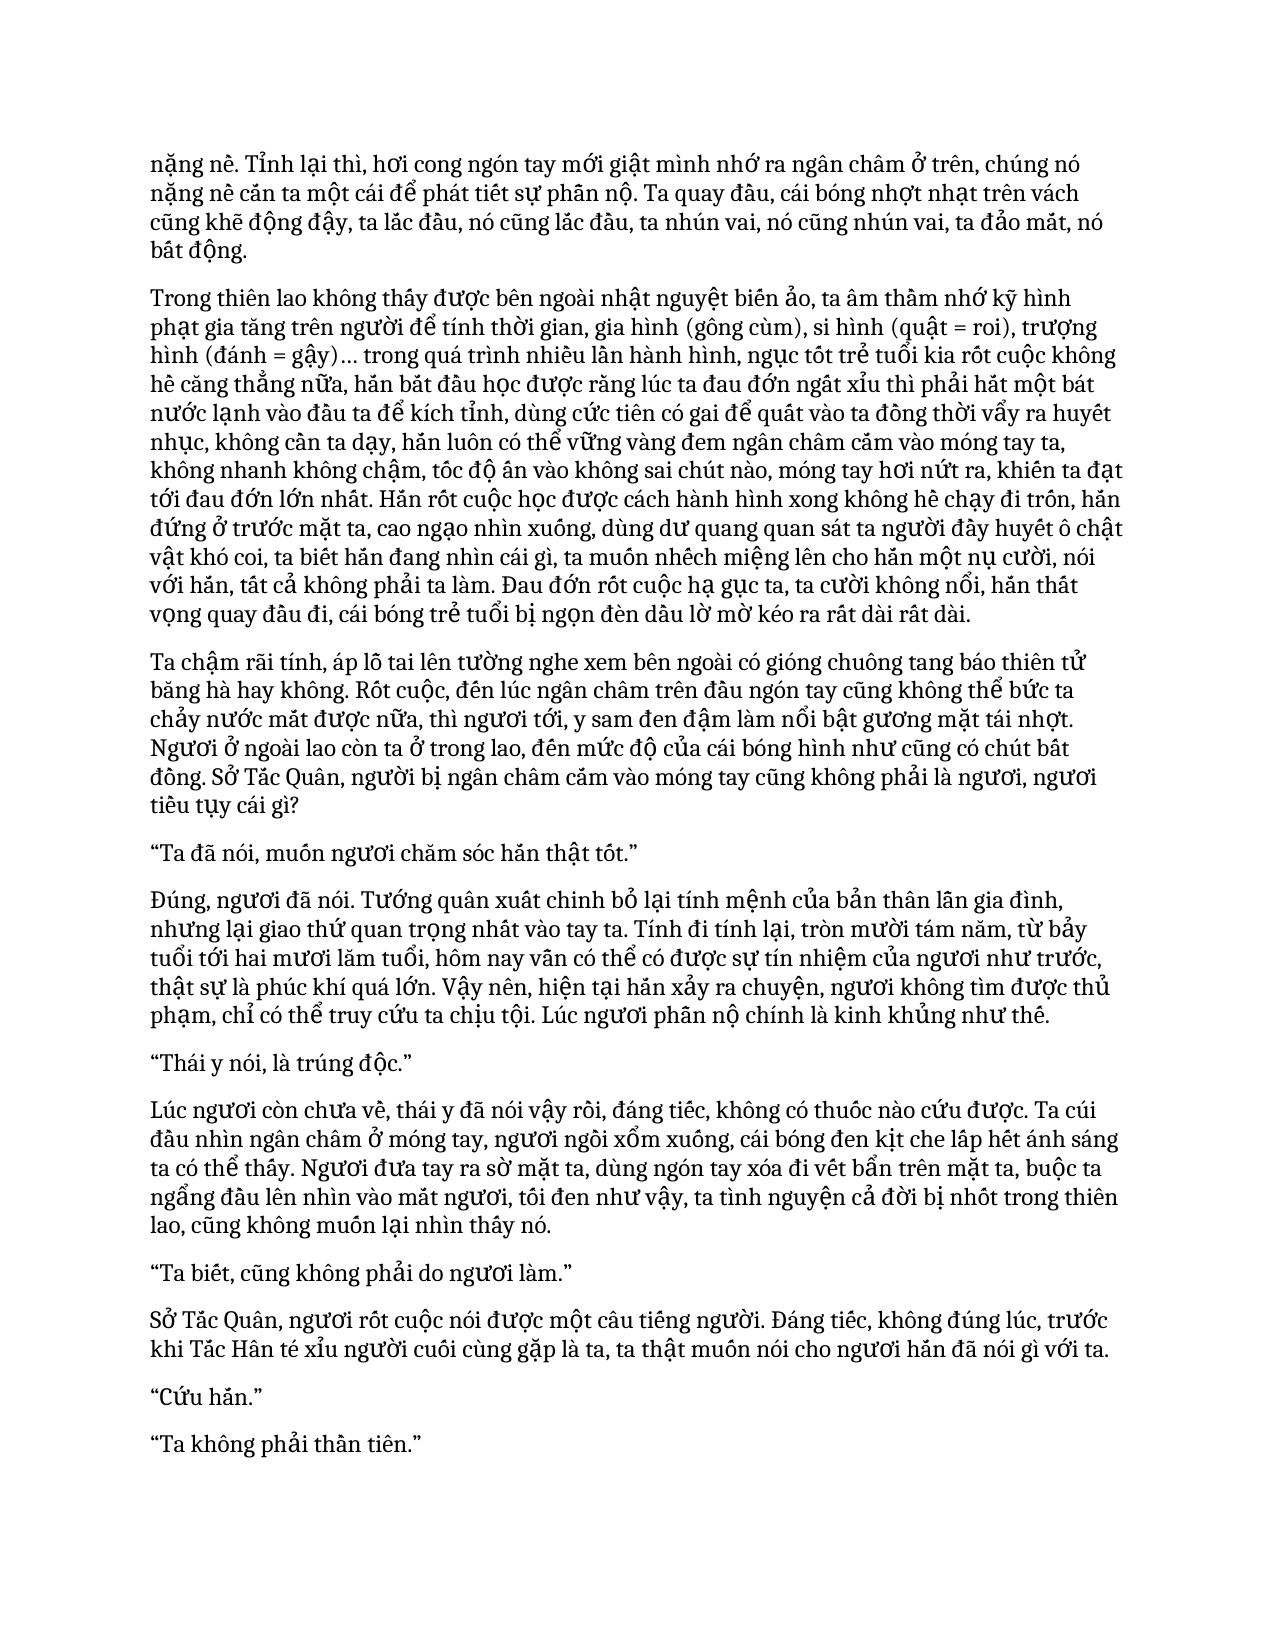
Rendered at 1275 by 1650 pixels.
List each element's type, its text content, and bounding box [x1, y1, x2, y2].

text “Ta đã nói, muốn ngươi chăm sóc hắn thật tốt.” [150, 839, 1125, 867]
text Đúng, ngươi đã nói. Tướng quân xuất chinh bỏ lại tính mệnh của bản thân lẫn gia đình, nhưng lại giao thứ quan trọng nhất vào tay ta. Tính đi tính lại, tròn mười tám năm, từ bảy tuổi tới hai mươi lăm tuổi, hôm nay vẫn có thể có được sự tín nhiệm của ngươi như trước, thật sự là phúc khí quá lớn. Vậy nên, hiện tại hắn xảy ra chuyện, ngươi không tìm được thủ phạm, chỉ có thể truy cứu ta chịu tội. Lúc ngươi phẫn nộ chính là kinh khủng như thế. [150, 886, 1125, 1030]
text Trong thiên lao không thấy được bên ngoài nhật nguyệt biến ảo, ta âm thầm nhớ kỹ hình phạt gia tăng trên người để tính thời gian, gia hình (gông cùm), si hình (quật = roi), trượng hình (đánh = gậy)… trong quá trình nhiều lần hành hình, ngục tốt trẻ tuổi kia rốt cuộc không hề căng thẳng nữa, hắn bắt đầu học được rằng lúc ta đau đớn ngất xỉu thì phải hắt một bát nước lạnh vào đầu ta để kích tỉnh, dùng cức tiên có gai để quất vào ta đồng thời vẩy ra huyết nhục, không cần ta dạy, hắn luôn có thể vững vàng đem ngân châm cắm vào móng tay ta, không nhanh không chậm, tốc độ ấn vào không sai chút nào, móng tay hơi nứt ra, khiến ta đạt tới đau đớn lớn nhất. Hắn rốt cuộc học được cách hành hình xong không hề chạy đi trốn, hắn đứng ở trước mặt ta, cao ngạo nhìn xuống, dùng dư quang quan sát ta người đầy huyết ô chật vật khó coi, ta biết hắn đang nhìn cái gì, ta muốn nhếch miệng lên cho hắn một nụ cười, nói với hắn, tất cả không phải ta làm. Đau đớn rốt cuộc hạ gục ta, ta cười không nổi, hắn thất vọng quay đầu đi, cái bóng trẻ tuổi bị ngọn đèn dầu lờ mờ kéo ra rất dài rất dài. [150, 284, 1125, 629]
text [150, 150, 1125, 265]
text Sở Tắc Quân, ngươi rốt cuộc nói được một câu tiếng người. Đáng tiếc, không đúng lúc, trước khi Tắc Hân té xỉu người cuối cùng gặp là ta, ta thật muốn nói cho ngươi hắn đã nói gì với ta. [150, 1306, 1125, 1364]
text “Cứu hắn.” [150, 1382, 1125, 1411]
text Ta chậm rãi tính, áp lỗ tai lên tường nghe xem bên ngoài có gióng chuông tang báo thiên tử băng hà hay không. Rốt cuộc, đến lúc ngân châm trên đầu ngón tay cũng không thể bức ta chảy nước mắt được nữa, thì ngươi tới, y sam đen đậm làm nổi bật gương mặt tái nhợt. Ngươi ở ngoài lao còn ta ở trong lao, đến mức độ của cái bóng hình như cũng có chút bất đồng. Sở Tắc Quân, người bị ngân châm cắm vào móng tay cũng không phải là ngươi, ngươi tiều tụy cái gì? [150, 647, 1125, 820]
text “Thái y nói, là trúng độc.” [150, 1049, 1125, 1077]
text Lúc ngươi còn chưa về, thái y đã nói vậy rồi, đáng tiếc, không có thuốc nào cứu được. Ta cúi đầu nhìn ngân châm ở móng tay, ngươi ngồi xổm xuống, cái bóng đen kịt che lấp hết ánh sáng ta có thể thấy. Ngươi đưa tay ra sờ mặt ta, dùng ngón tay xóa đi vết bẩn trên mặt ta, buộc ta ngẩng đầu lên nhìn vào mắt ngươi, tối đen như vậy, ta tình nguyện cả đời bị nhốt trong thiên lao, cũng không muốn lại nhìn thấy nó. [150, 1096, 1125, 1240]
text “Ta biết, cũng không phải do ngươi làm.” [150, 1259, 1125, 1287]
text “Ta không phải thần tiên.” [150, 1430, 1125, 1459]
